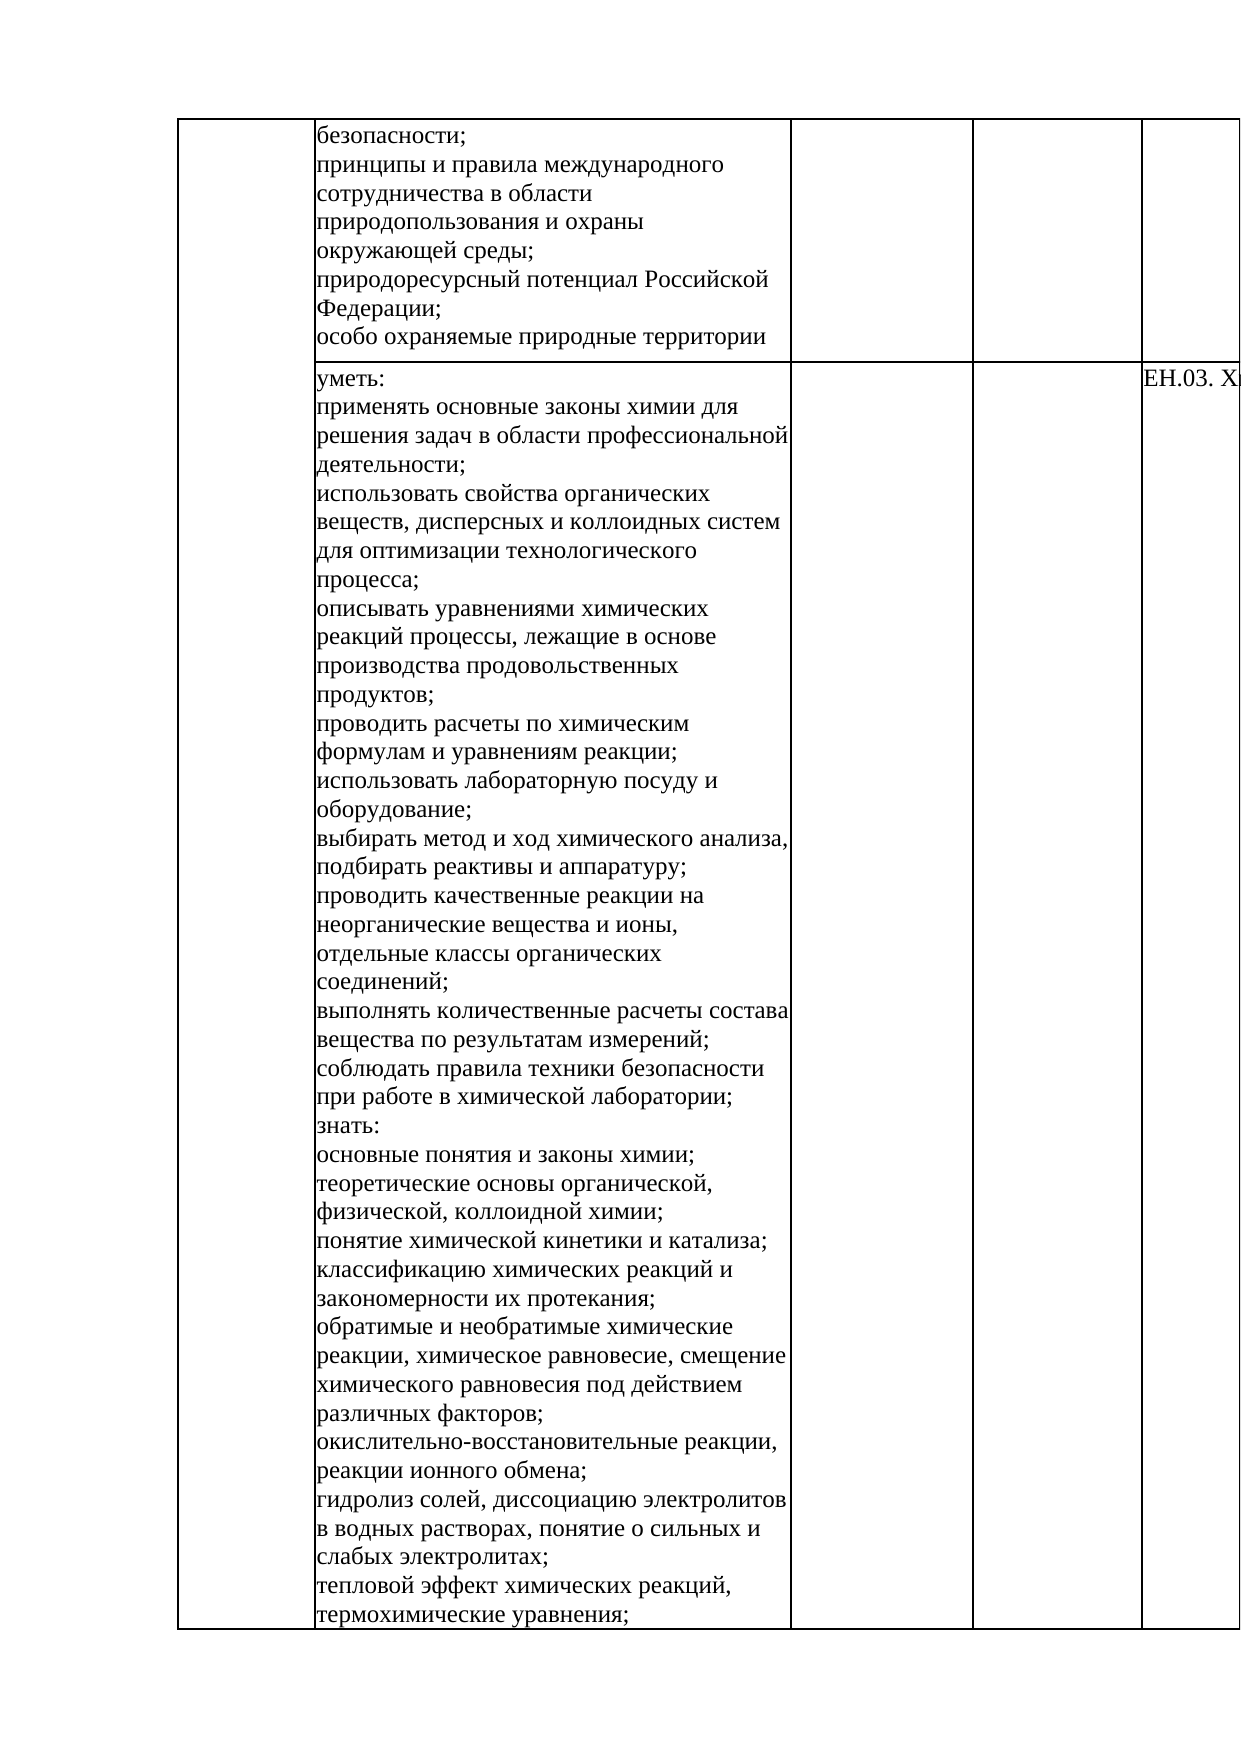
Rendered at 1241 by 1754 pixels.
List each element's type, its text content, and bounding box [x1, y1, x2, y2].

table_cell [792, 120, 972, 361]
table_cell [974, 363, 1141, 1628]
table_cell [1143, 120, 1239, 361]
table_cell [792, 363, 972, 1628]
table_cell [316, 120, 790, 361]
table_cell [316, 363, 790, 1628]
table_cell ЕН.03. Химия [1143, 363, 1239, 1628]
table_cell [974, 120, 1141, 361]
